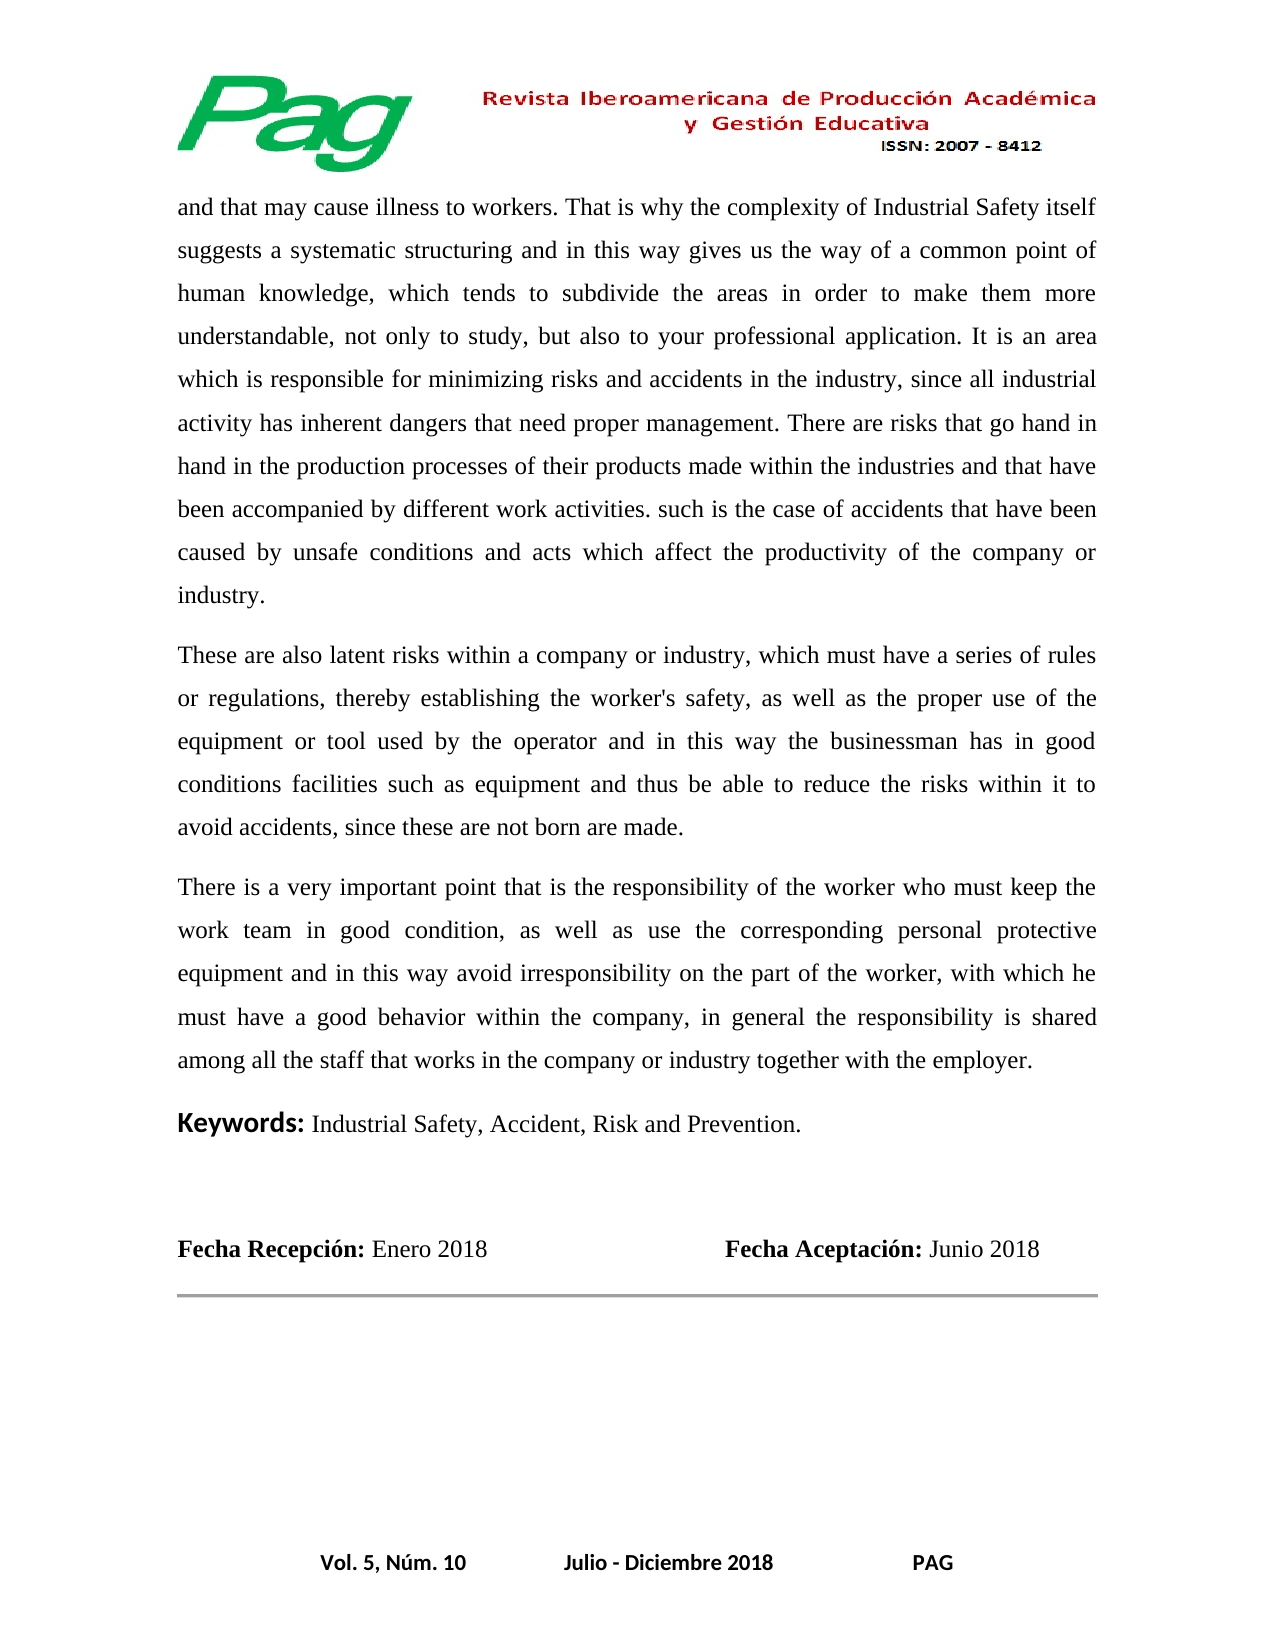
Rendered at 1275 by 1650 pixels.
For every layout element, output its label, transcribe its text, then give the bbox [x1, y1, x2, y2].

text Keywords: Industrial Safety, Accident, Risk and Prevention. [177, 1104, 1098, 1140]
text These are also latent risks within a company or industry, which must have a series of rules or regulations, thereby establishing the worker's safety, as well as the proper use of the equipment or tool used by the operator and in this way the businessman has in good conditions facilities such as equipment and thus be able to reduce the risks within it to avoid accidents, since these are not born are made. [177, 640, 1098, 841]
picture [177, 73, 1098, 173]
text There is a very important point that is the responsibility of the worker who must keep the work team in good condition, as well as use the corresponding personal protective equipment and in this way avoid irresponsibility on the part of the worker, with which he must have a good behavior within the company, in general the responsibility is shared among all the staff that works in the company or industry together with the employer. [177, 872, 1098, 1073]
text Fecha Recepción: Enero 2018 Fecha Aceptación: Junio 2018 [177, 1234, 1098, 1263]
